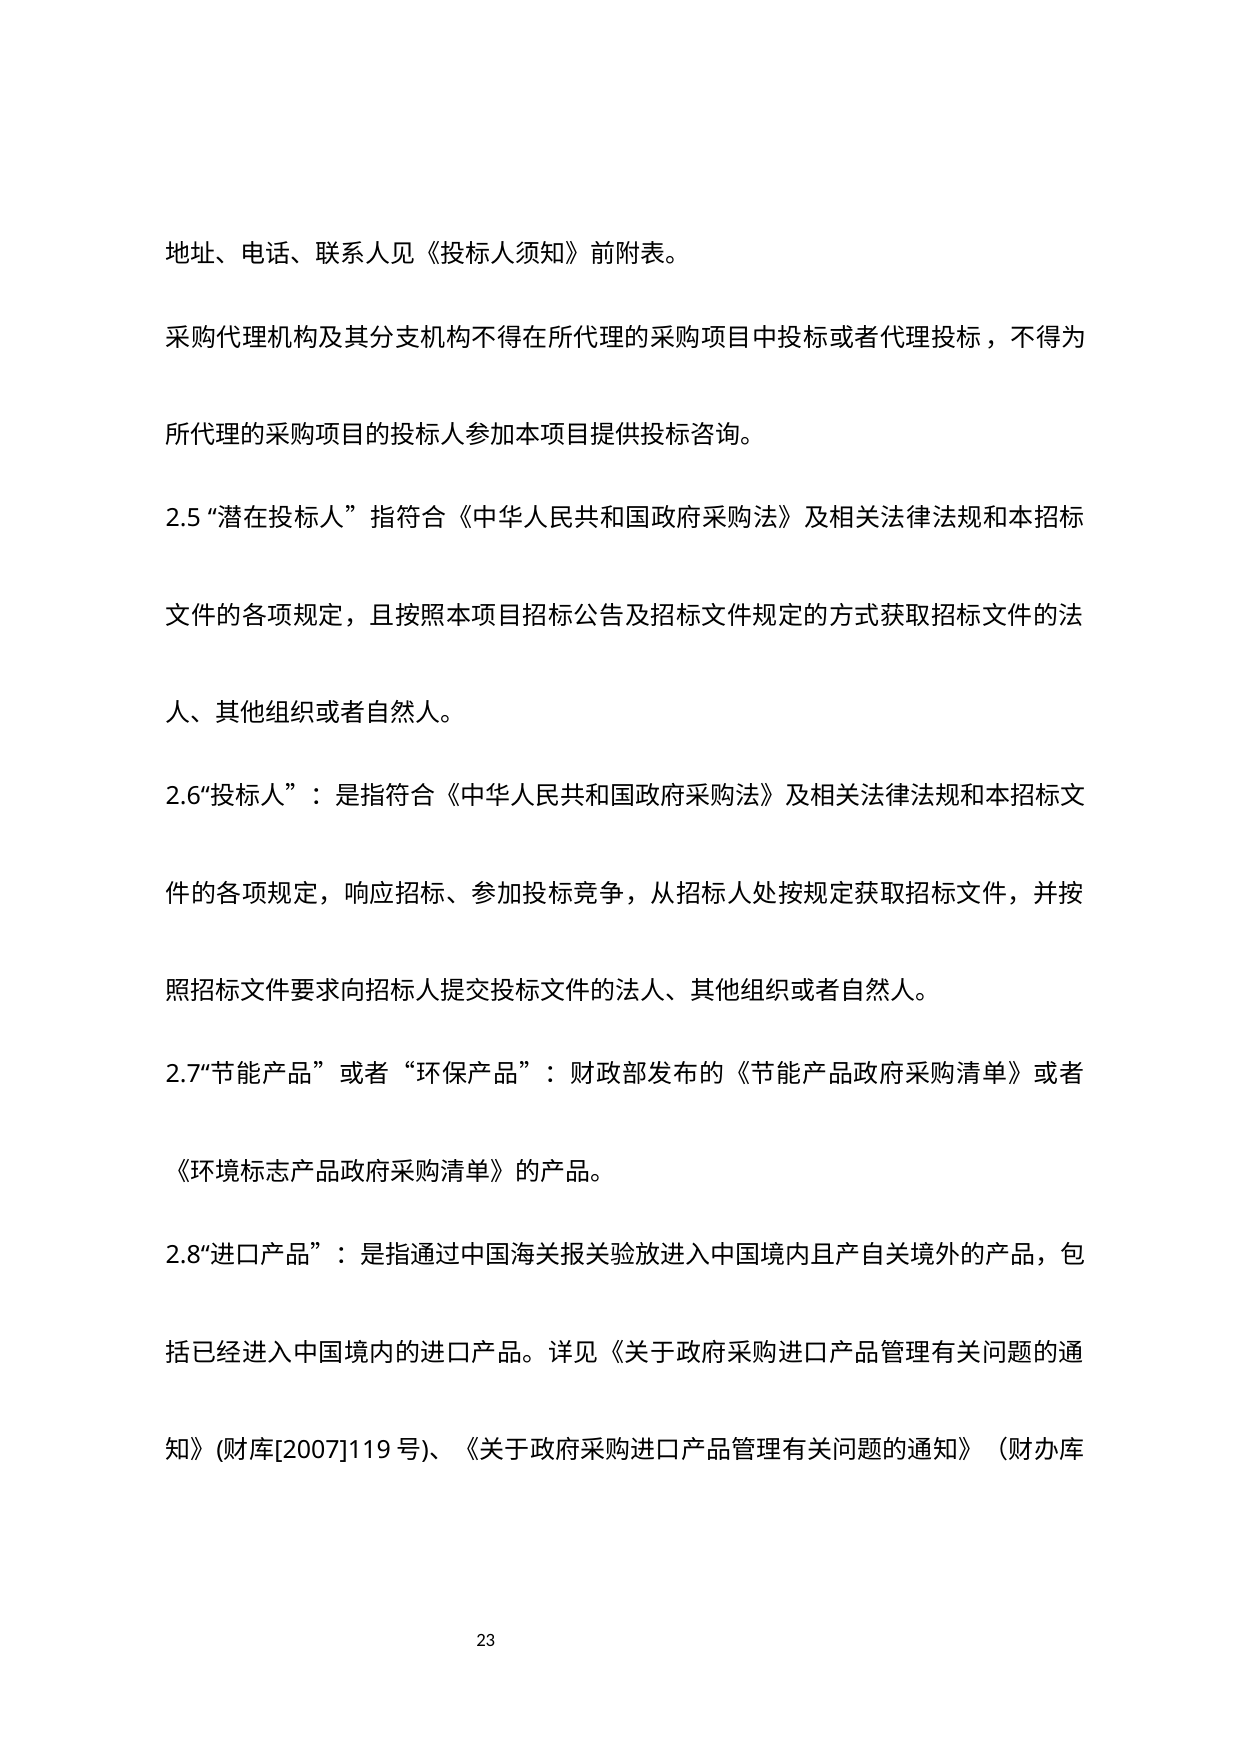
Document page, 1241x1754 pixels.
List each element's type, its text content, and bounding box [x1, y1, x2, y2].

text 2.6“投标人”：是指符合《中华人民共和国政府采购法》及相关法律法规和本招标文件的各项规定，响应招标、参加投标竞争，从招标人处按规定获取招标文件，并按照招标文件要求向招标人提交投标文件的法人、其他组织或者自然人。 [165, 761, 1087, 1021]
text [165, 219, 1087, 284]
text 2.7“节能产品”或者“环保产品”：财政部发布的《节能产品政府采购清单》或者《环境标志产品政府采购清单》的产品。 [165, 1039, 1087, 1202]
text 采购代理机构及其分支机构不得在所代理的采购项目中投标或者代理投标，不得为所代理的采购项目的投标人参加本项目提供投标咨询。 [165, 303, 1087, 465]
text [165, 1220, 1087, 1480]
text 2.5 “潜在投标人”指符合《中华人民共和国政府采购法》及相关法律法规和本招标文件的各项规定，且按照本项目招标公告及招标文件规定的方式获取招标文件的法人、其他组织或者自然人。 [165, 483, 1087, 743]
